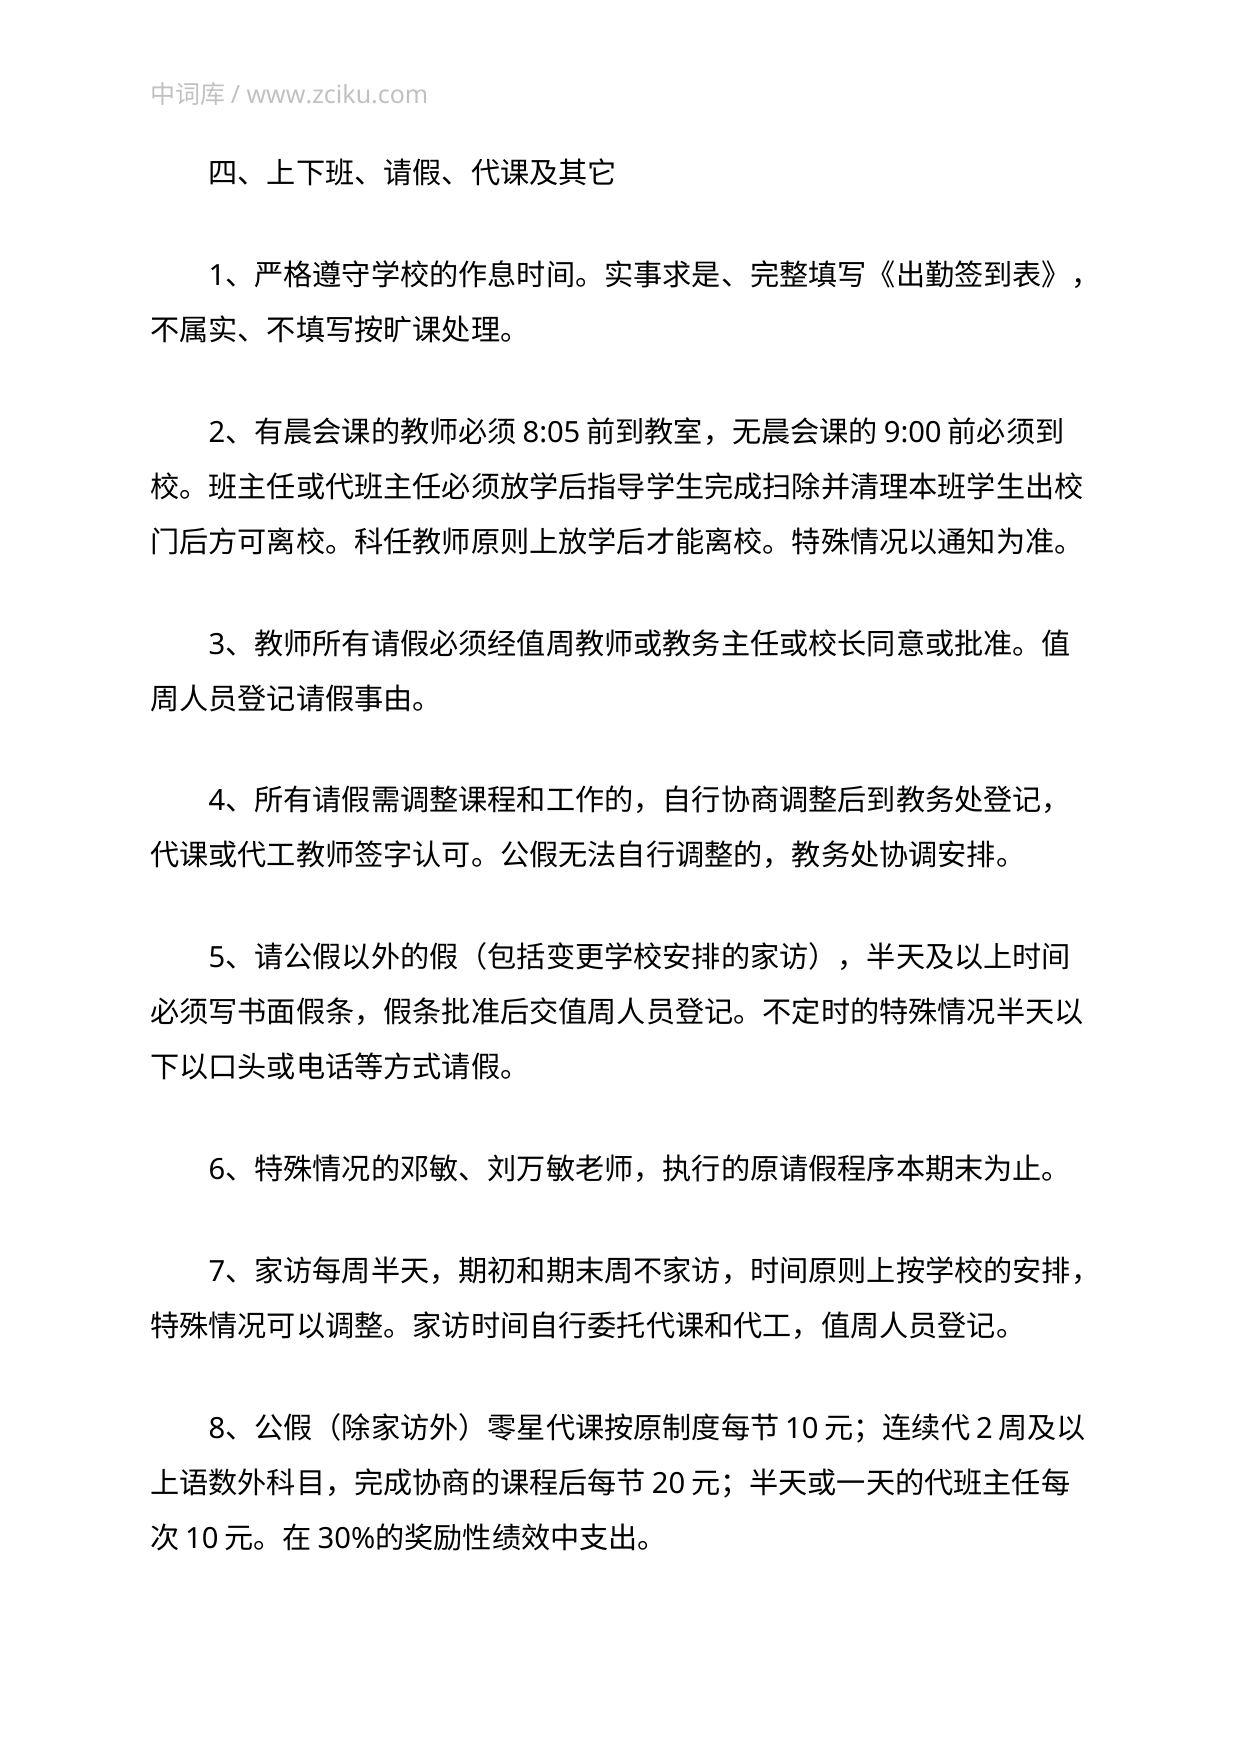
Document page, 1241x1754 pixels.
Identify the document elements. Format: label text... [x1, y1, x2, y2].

text 3、教师所有请假必须经值周教师或教务主任或校长同意或批准。值周人员登记请假事由。 [150, 620, 1090, 717]
text 7、家访每周半天，期初和期末周不家访，时间原则上按学校的安排，特殊情况可以调整。家访时间自行委托代课和代工，值周人员登记。 [150, 1247, 1090, 1345]
text 6、特殊情况的邓敏、刘万敏老师，执行的原请假程序本期末为止。 [150, 1145, 1090, 1188]
text 四、上下班、请假、代课及其它 [150, 150, 1090, 192]
text 2、有晨会课的教师必须8:05前到教室，无晨会课的9:00前必须到校。班主任或代班主任必须放学后指导学生完成扫除并清理本班学生出校门后方可离校。科任教师原则上放学后才能离校。特殊情况以通知为准。 [150, 408, 1090, 561]
text 1、严格遵守学校的作息时间。实事求是、完整填写《出勤签到表》，不属实、不填写按旷课处理。 [150, 252, 1090, 349]
text 8、公假（除家访外）零星代课按原制度每节10元；连续代2周及以上语数外科目，完成协商的课程后每节20元；半天或一天的代班主任每次10元。在30%的奖励性绩效中支出。 [150, 1404, 1090, 1557]
text 5、请公假以外的假（包括变更学校安排的家访），半天及以上时间必须写书面假条，假条批准后交值周人员登记。不定时的特殊情况半天以下以口头或电话等方式请假。 [150, 934, 1090, 1086]
text 4、所有请假需调整课程和工作的，自行协商调整后到教务处登记，代课或代工教师签字认可。公假无法自行调整的，教务处协调安排。 [150, 777, 1090, 874]
